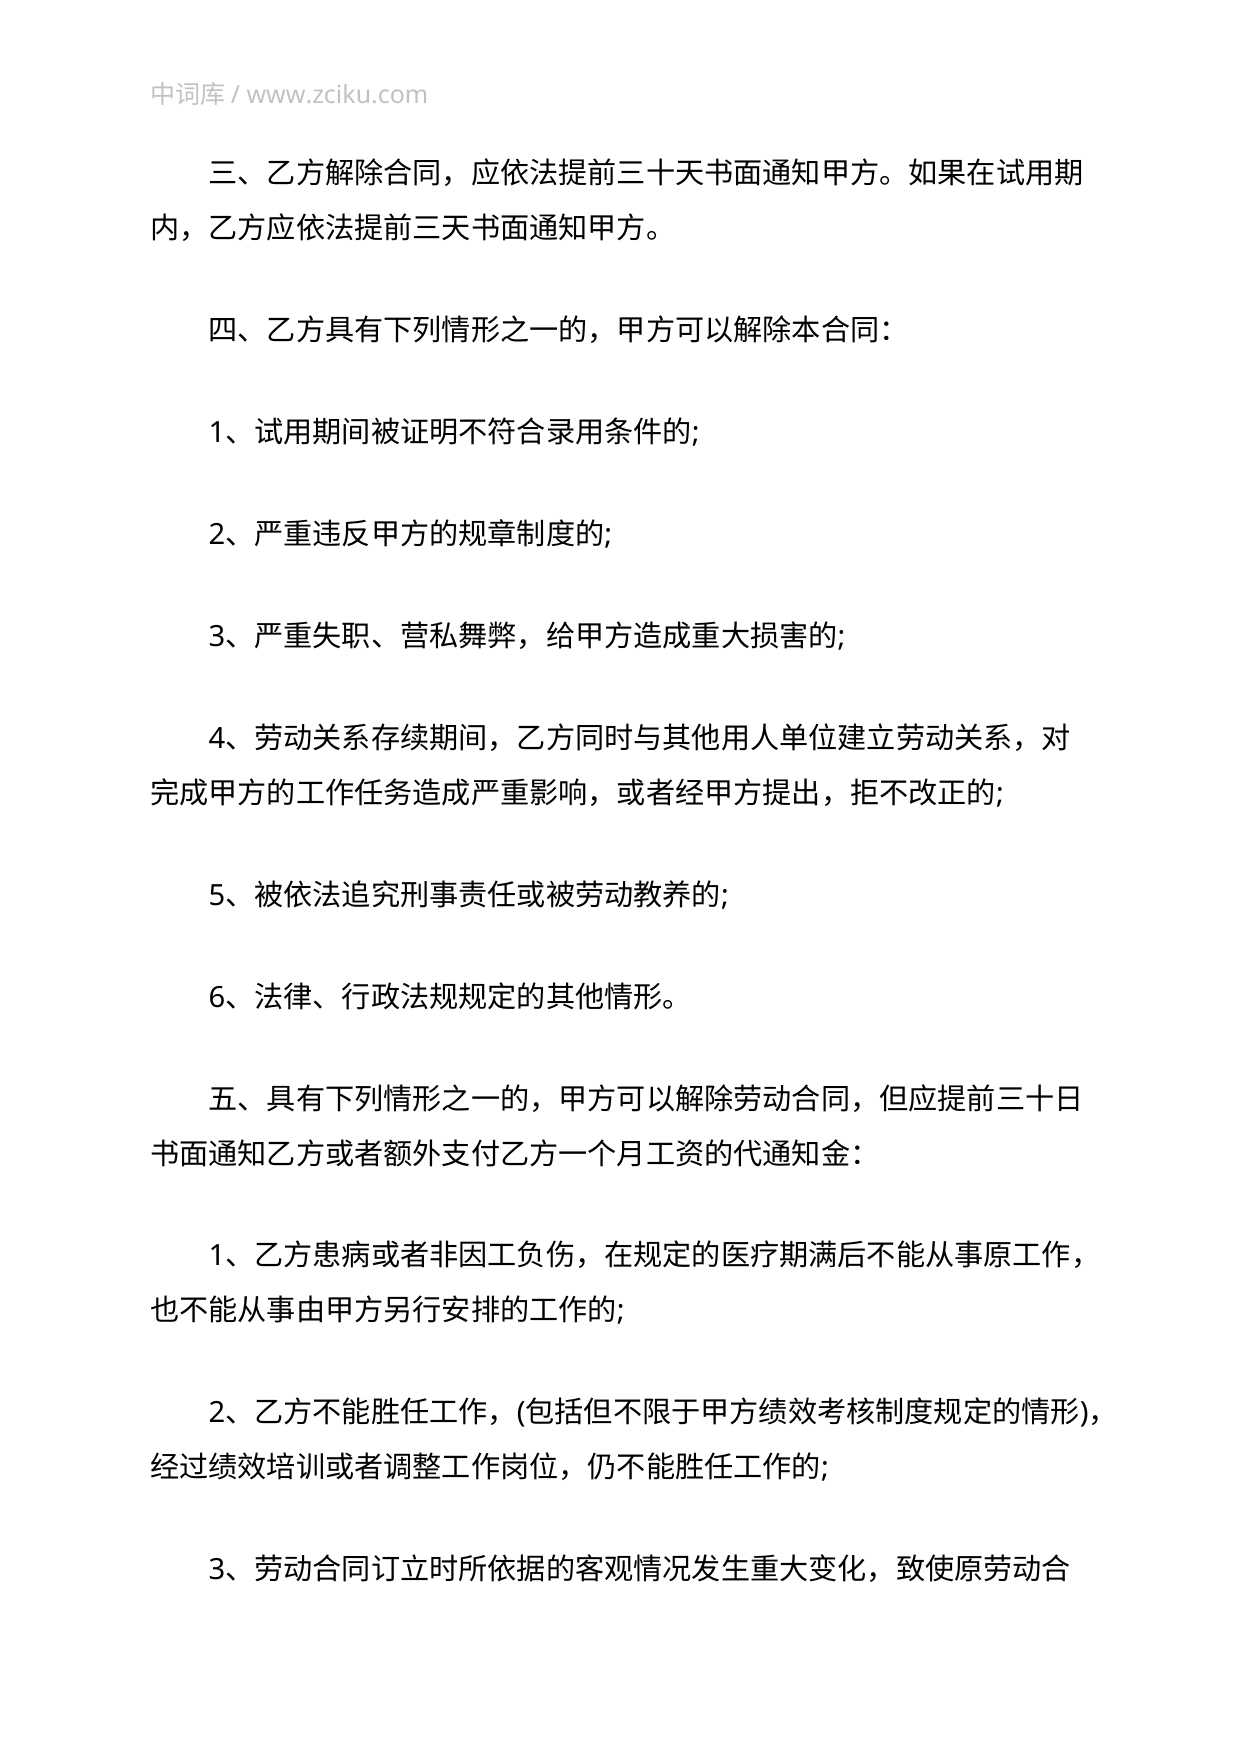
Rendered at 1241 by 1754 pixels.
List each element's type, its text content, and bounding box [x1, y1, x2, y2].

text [150, 1546, 1090, 1588]
text 1、乙方患病或者非因工负伤，在规定的医疗期满后不能从事原工作，也不能从事由甲方另行安排的工作的; [150, 1232, 1090, 1329]
text 三、乙方解除合同，应依法提前三十天书面通知甲方。如果在试用期内，乙方应依法提前三天书面通知甲方。 [150, 150, 1090, 247]
text 6、法律、行政法规规定的其他情形。 [150, 973, 1090, 1016]
text 1、试用期间被证明不符合录用条件的; [150, 408, 1090, 451]
text 4、劳动关系存续期间，乙方同时与其他用人单位建立劳动关系，对完成甲方的工作任务造成严重影响，或者经甲方提出，拒不改正的; [150, 714, 1090, 812]
text 2、乙方不能胜任工作，(包括但不限于甲方绩效考核制度规定的情形)，经过绩效培训或者调整工作岗位，仍不能胜任工作的; [150, 1389, 1090, 1486]
text 5、被依法追究刑事责任或被劳动教养的; [150, 871, 1090, 914]
text 五、具有下列情形之一的，甲方可以解除劳动合同，但应提前三十日书面通知乙方或者额外支付乙方一个月工资的代通知金： [150, 1075, 1090, 1172]
text 2、严重违反甲方的规章制度的; [150, 510, 1090, 553]
text 3、严重失职、营私舞弊，给甲方造成重大损害的; [150, 612, 1090, 655]
text 四、乙方具有下列情形之一的，甲方可以解除本合同： [150, 307, 1090, 349]
